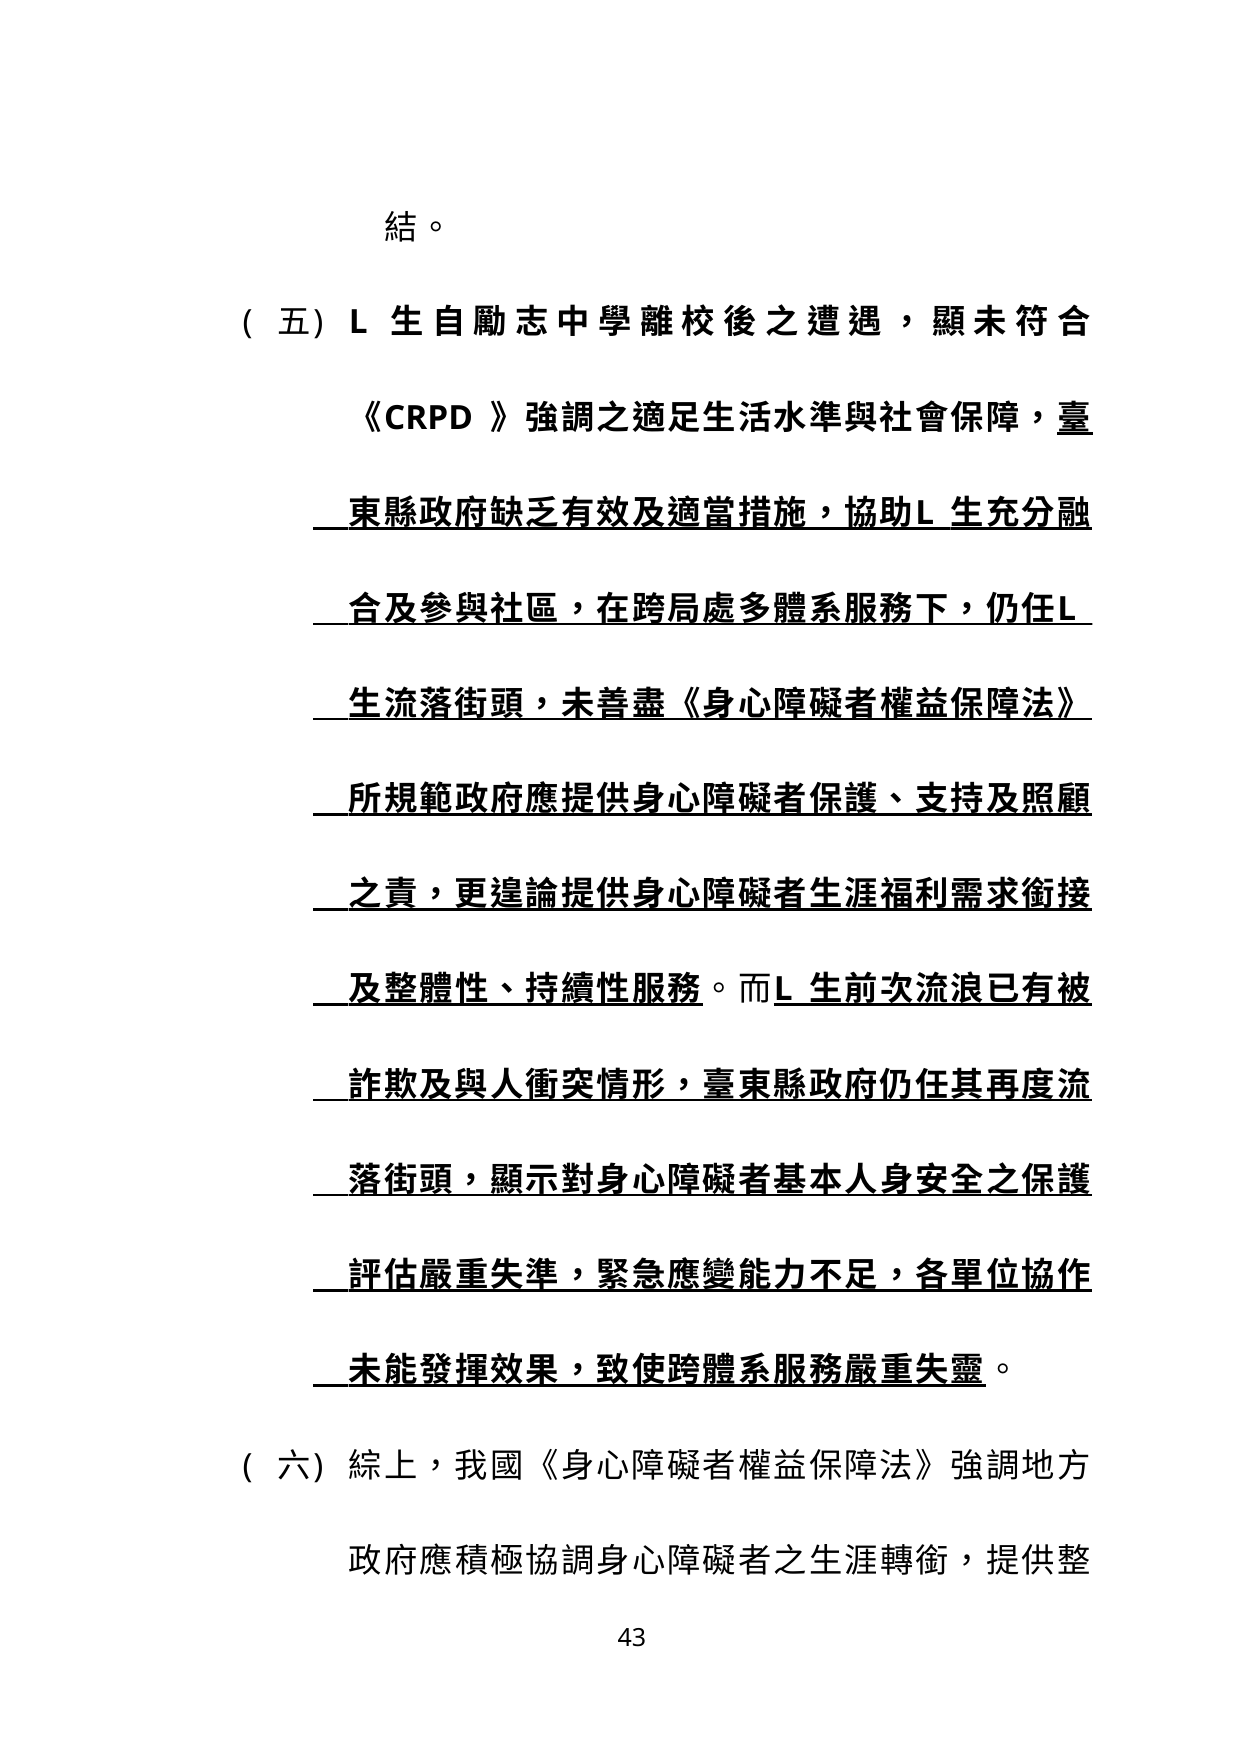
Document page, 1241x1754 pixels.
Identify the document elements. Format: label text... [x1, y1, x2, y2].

subtitle L生自勵志中學離校後之遭遇，顯未符合《CRPD》強調之適足生活水準與社會保障，臺東縣政府缺乏有效及適當措施，協助L生充分融合及參與社區，在跨局處多體系服務下，仍任L生流落街頭，未善盡《身心障礙者權益保障法》所規範政府應提供身心障礙者保護、支持及照顧之責，更遑論提供身心障礙者生涯福利需求銜接及整體性、持續性服務。而L生前次流浪已有被詐欺及與人衝突情形，臺東縣政府仍任其再度流落街頭，顯示對身心障礙者基本人身安全之保護評估嚴重失準，緊急應變能力不足，各單位協作未能發揮效果，致使跨體系服務嚴重失靈。 [242, 272, 1092, 1415]
